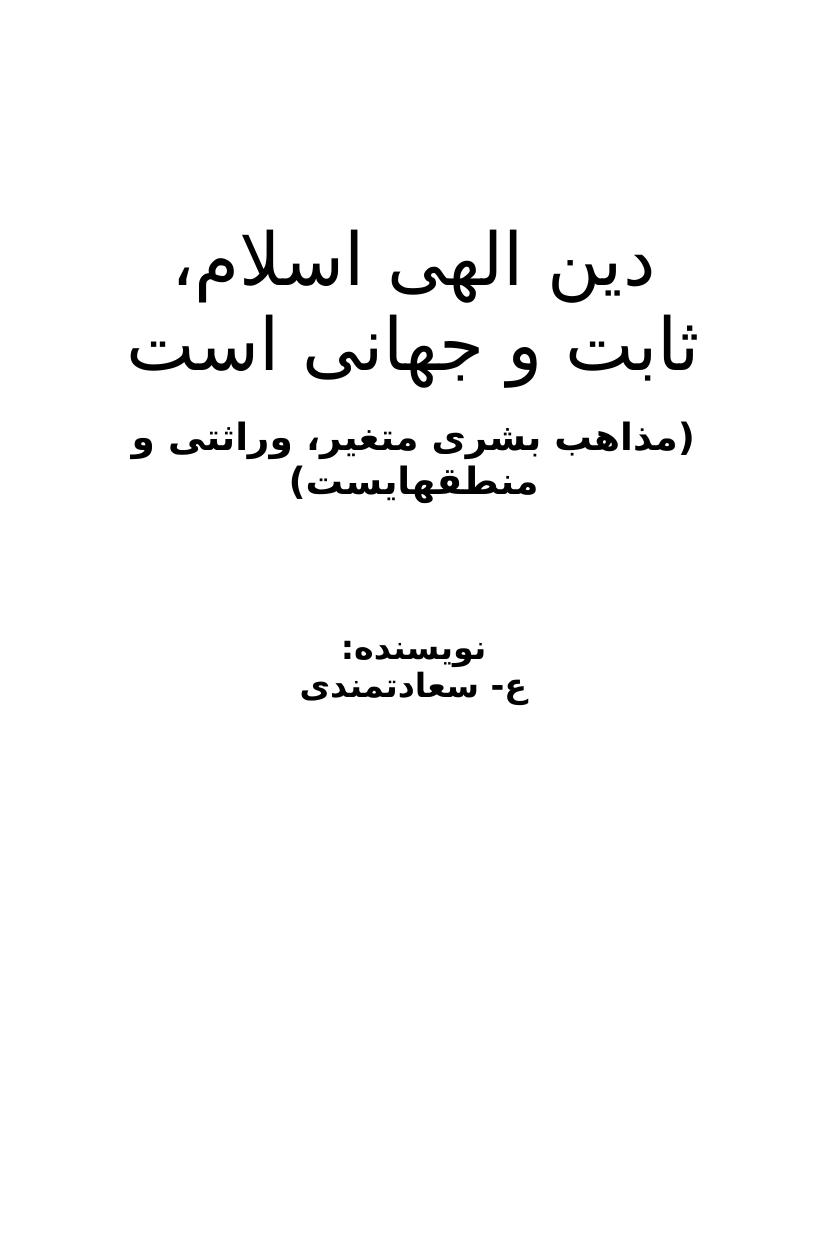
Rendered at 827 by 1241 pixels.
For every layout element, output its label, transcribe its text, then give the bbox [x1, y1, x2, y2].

text ع- سعادتمندی [89, 667, 738, 706]
text (مذاهب بشری متغیر، وراثتی و منطقهایست) [89, 416, 738, 503]
text نویسنده: [89, 628, 738, 667]
text دين الهی اسلام، ثابت و جهانی است [89, 218, 738, 388]
